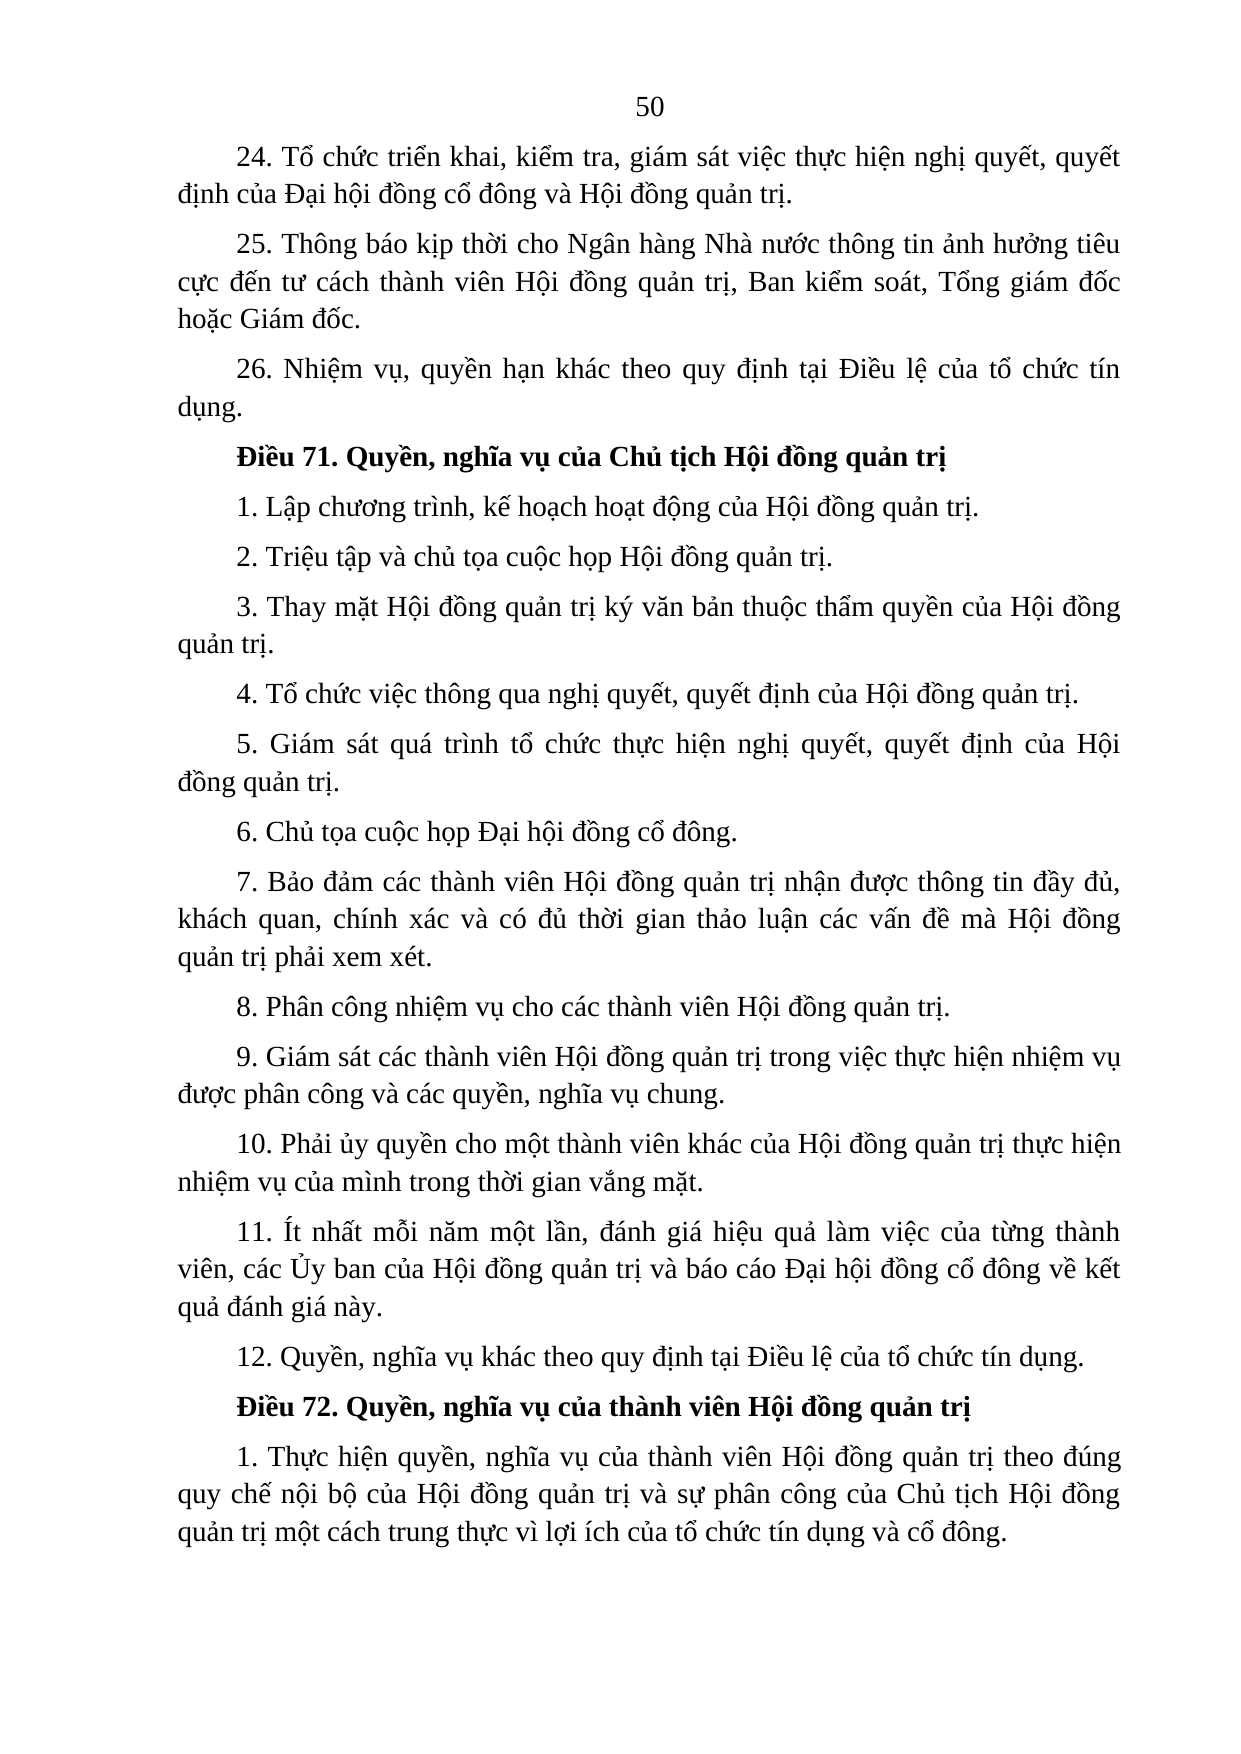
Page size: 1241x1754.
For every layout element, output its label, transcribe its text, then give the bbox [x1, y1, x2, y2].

text 11. Ít nhất mỗi năm một lần, đánh giá hiệu quả làm việc của từng thành viên, các Ủy ban của Hội đồng quản trị và báo cáo Đại hội đồng cổ đông về kết quả đánh giá này. [177, 1211, 1122, 1324]
text 5. Giám sát quá trình tổ chức thực hiện nghị quyết, quyết định của Hội đồng quản trị. [177, 724, 1122, 799]
text 12. Quyền, nghĩa vụ khác theo quy định tại Điều lệ của tổ chức tín dụng. [177, 1336, 1122, 1374]
text 26. Nhiệm vụ, quyền hạn khác theo quy định tại Điều lệ của tổ chức tín dụng. [177, 349, 1122, 424]
text 25. Thông báo kịp thời cho Ngân hàng Nhà nước thông tin ảnh hưởng tiêu cực đến tư cách thành viên Hội đồng quản trị, Ban kiểm soát, Tổng giám đốc hoặc Giám đốc. [177, 224, 1122, 336]
text 1. Lập chương trình, kế hoạch hoạt động của Hội đồng quản trị. [177, 486, 1122, 524]
text 10. Phải ủy quyền cho một thành viên khác của Hội đồng quản trị thực hiện nhiệm vụ của mình trong thời gian vắng mặt. [177, 1124, 1122, 1199]
text 8. Phân công nhiệm vụ cho các thành viên Hội đồng quản trị. [177, 986, 1122, 1024]
text 4. Tổ chức việc thông qua nghị quyết, quyết định của Hội đồng quản trị. [177, 674, 1122, 711]
text Điều 71. Quyền, nghĩa vụ của Chủ tịch Hội đồng quản trị [177, 436, 1122, 474]
text 9. Giám sát các thành viên Hội đồng quản trị trong việc thực hiện nhiệm vụ được phân công và các quyền, nghĩa vụ chung. [177, 1036, 1122, 1111]
text 6. Chủ tọa cuộc họp Đại hội đồng cổ đông. [177, 811, 1122, 849]
text 1. Thực hiện quyền, nghĩa vụ của thành viên Hội đồng quản trị theo đúng quy chế nội bộ của Hội đồng quản trị và sự phân công của Chủ tịch Hội đồng quản trị một cách trung thực vì lợi ích của tổ chức tín dụng và cổ đông. [177, 1436, 1122, 1549]
text 2. Triệu tập và chủ tọa cuộc họp Hội đồng quản trị. [177, 536, 1122, 574]
text Điều 72. Quyền, nghĩa vụ của thành viên Hội đồng quản trị [177, 1386, 1122, 1424]
text 7. Bảo đảm các thành viên Hội đồng quản trị nhận được thông tin đầy đủ, khách quan, chính xác và có đủ thời gian thảo luận các vấn đề mà Hội đồng quản trị phải xem xét. [177, 861, 1122, 974]
text 3. Thay mặt Hội đồng quản trị ký văn bản thuộc thẩm quyền của Hội đồng quản trị. [177, 586, 1122, 661]
text 24. Tổ chức triển khai, kiểm tra, giám sát việc thực hiện nghị quyết, quyết định của Đại hội đồng cổ đông và Hội đồng quản trị. [177, 136, 1122, 211]
